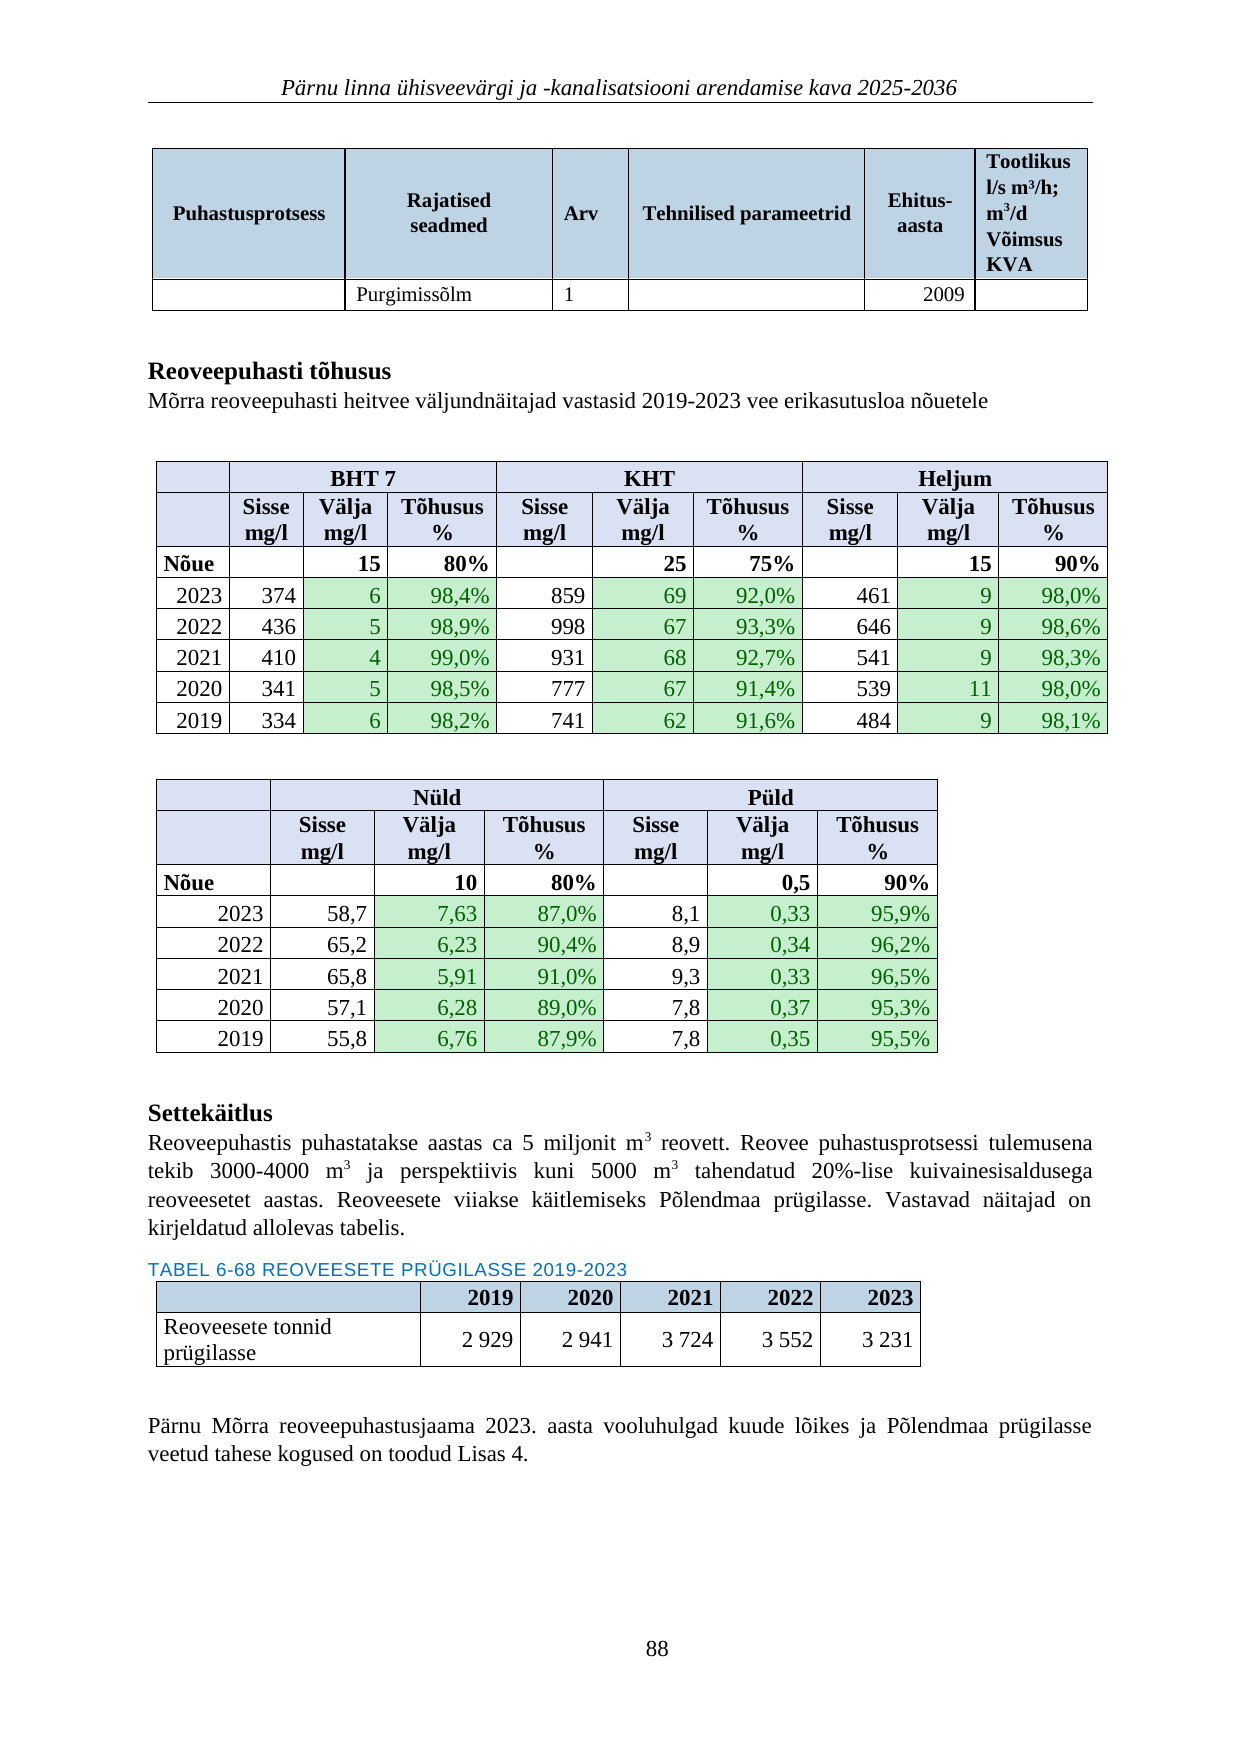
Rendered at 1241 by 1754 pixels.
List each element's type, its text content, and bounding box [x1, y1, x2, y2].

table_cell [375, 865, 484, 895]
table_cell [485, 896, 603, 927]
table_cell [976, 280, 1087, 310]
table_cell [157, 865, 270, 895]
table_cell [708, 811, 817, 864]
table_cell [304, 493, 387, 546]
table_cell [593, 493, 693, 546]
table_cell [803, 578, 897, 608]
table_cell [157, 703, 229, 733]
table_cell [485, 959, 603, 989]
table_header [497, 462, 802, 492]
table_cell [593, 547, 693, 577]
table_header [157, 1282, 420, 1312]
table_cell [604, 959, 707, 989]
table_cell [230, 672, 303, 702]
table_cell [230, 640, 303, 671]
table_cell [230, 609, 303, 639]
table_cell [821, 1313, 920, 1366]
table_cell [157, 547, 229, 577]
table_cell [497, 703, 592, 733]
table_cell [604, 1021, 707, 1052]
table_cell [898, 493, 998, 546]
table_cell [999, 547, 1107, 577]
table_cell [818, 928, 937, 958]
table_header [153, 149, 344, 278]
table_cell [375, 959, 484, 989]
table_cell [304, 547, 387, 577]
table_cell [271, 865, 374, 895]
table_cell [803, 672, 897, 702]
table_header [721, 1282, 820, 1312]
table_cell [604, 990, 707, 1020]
subtitle Settekäitlus [148, 1098, 1093, 1127]
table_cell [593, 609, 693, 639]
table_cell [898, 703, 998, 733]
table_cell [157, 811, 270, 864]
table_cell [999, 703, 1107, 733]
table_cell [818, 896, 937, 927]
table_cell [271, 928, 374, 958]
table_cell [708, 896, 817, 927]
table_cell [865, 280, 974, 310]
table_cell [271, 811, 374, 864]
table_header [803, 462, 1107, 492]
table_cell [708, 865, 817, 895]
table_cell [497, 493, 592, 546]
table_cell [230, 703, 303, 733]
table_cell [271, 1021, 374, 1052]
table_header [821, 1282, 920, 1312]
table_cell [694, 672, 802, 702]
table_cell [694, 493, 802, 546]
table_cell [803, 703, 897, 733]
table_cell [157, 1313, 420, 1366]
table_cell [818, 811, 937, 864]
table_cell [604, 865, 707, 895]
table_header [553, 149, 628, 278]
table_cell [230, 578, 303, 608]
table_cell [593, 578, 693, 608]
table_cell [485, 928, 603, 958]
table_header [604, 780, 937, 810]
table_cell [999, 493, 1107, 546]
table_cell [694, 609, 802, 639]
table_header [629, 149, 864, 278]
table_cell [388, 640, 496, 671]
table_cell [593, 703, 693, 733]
text Reoveepuhastis puhastatakse aastas ca 5 miljonit m3 reovett. Reovee puhastusprotsessi tulemusena tekib 3000-4000 m3 ja perspektiivis kuni 5000 m3 tahendatud 20%-lise kuivainesisaldusega reoveesetet aastas. Reoveesete viiakse käitlemiseks Põlendmaa prügilasse. Vastavad näitajad on kirjeldatud allolevas tabelis. [148, 1129, 1093, 1241]
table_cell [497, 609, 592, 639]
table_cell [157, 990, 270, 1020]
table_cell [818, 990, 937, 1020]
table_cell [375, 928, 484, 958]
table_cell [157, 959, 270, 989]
subtitle Reoveepuhasti tõhusus [148, 356, 1093, 385]
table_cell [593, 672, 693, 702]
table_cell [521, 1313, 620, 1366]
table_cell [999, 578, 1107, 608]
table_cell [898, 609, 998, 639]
text Pärnu Mõrra reoveepuhastusjaama 2023. aasta vooluhulgad kuude lõikes ja Põlendmaa prügilasse veetud tahese kogused on toodud Lisas 4. [148, 1412, 1093, 1467]
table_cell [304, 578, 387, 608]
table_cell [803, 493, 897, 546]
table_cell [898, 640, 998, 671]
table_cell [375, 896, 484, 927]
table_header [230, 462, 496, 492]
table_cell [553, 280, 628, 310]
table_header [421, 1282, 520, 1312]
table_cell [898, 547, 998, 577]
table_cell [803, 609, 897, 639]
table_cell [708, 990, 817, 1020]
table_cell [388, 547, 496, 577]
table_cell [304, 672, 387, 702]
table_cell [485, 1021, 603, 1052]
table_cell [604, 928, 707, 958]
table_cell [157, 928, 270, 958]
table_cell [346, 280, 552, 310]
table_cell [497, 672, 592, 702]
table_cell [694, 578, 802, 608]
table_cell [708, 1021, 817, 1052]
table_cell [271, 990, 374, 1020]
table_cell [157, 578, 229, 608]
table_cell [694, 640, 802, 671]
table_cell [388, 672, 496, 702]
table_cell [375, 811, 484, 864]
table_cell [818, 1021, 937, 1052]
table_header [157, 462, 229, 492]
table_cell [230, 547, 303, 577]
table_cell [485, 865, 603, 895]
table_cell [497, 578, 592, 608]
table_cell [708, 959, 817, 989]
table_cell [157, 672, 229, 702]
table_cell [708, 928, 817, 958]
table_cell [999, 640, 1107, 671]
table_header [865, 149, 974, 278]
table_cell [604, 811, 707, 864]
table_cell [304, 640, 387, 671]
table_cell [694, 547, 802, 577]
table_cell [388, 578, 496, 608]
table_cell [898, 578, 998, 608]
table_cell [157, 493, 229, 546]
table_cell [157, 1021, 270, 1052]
text Mõrra reoveepuhasti heitvee väljundnäitajad vastasid 2019-2023 vee erikasutusloa nõuetele [148, 387, 1093, 413]
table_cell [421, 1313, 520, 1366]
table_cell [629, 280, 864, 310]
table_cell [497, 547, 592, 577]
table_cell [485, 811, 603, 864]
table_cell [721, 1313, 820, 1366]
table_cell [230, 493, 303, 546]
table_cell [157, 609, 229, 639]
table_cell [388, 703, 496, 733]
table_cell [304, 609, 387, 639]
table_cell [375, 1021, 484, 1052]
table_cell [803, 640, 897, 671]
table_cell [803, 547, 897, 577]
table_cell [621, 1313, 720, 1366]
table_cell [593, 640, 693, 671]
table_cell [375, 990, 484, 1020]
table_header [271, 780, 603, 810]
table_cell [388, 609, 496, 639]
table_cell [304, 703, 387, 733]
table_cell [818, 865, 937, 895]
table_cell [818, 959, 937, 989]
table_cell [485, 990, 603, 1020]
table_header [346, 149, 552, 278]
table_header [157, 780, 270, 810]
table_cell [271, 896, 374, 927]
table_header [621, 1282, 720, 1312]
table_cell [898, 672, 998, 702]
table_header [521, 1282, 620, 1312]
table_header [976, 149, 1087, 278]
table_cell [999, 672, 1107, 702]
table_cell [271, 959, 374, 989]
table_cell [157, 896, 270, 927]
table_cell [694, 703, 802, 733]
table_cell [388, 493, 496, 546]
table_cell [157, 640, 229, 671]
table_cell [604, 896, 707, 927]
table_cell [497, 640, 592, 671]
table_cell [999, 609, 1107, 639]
